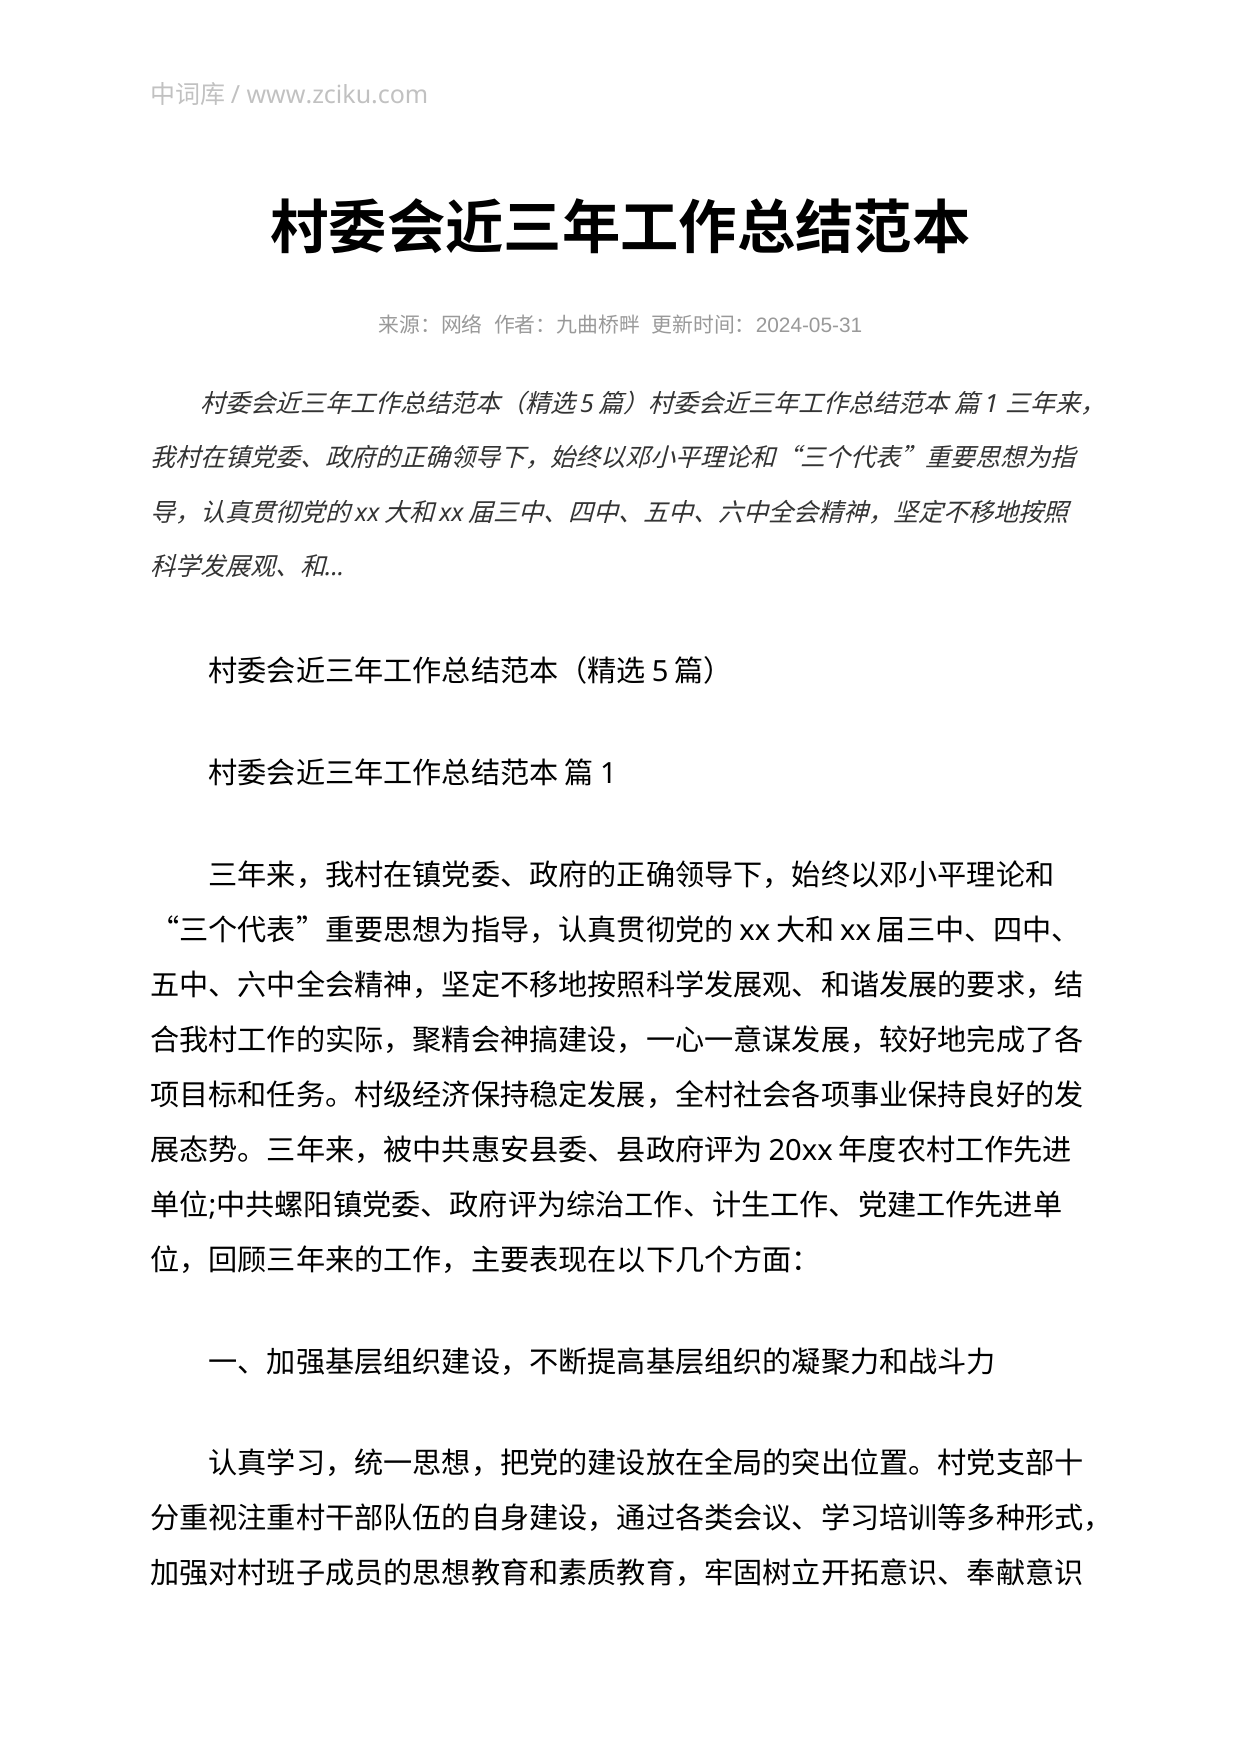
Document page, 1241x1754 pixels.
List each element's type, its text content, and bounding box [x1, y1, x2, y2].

text 一、加强基层组织建设，不断提高基层组织的凝聚力和战斗力 [150, 1338, 1090, 1380]
text 村委会近三年工作总结范本 篇1 [150, 750, 1090, 792]
text 来源：网络 作者：九曲桥畔 更新时间：2024-05-31 [150, 313, 1090, 337]
text 村委会近三年工作总结范本（精选5篇） [150, 648, 1090, 690]
subtitle 村委会近三年工作总结范本 [150, 181, 1090, 266]
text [150, 1440, 1090, 1592]
text 村委会近三年工作总结范本（精选5篇）村委会近三年工作总结范本 篇1 三年来，我村在镇党委、政府的正确领导下，始终以邓小平理论和“三个代表”重要思想为指导，认真贯彻党的xx大和xx届三中、四中、五中、六中全会精神，坚定不移地按照科学发展观、和... [150, 383, 1090, 583]
text 三年来，我村在镇党委、政府的正确领导下，始终以邓小平理论和“三个代表”重要思想为指导，认真贯彻党的xx大和xx届三中、四中、五中、六中全会精神，坚定不移地按照科学发展观、和谐发展的要求，结合我村工作的实际，聚精会神搞建设，一心一意谋发展，较好地完成了各项目标和任务。村级经济保持稳定发展，全村社会各项事业保持良好的发展态势。三年来，被中共惠安县委、县政府评为20xx年度农村工作先进单位;中共螺阳镇党委、政府评为综治工作、计生工作、党建工作先进单位，回顾三年来的工作，主要表现在以下几个方面： [150, 852, 1090, 1279]
